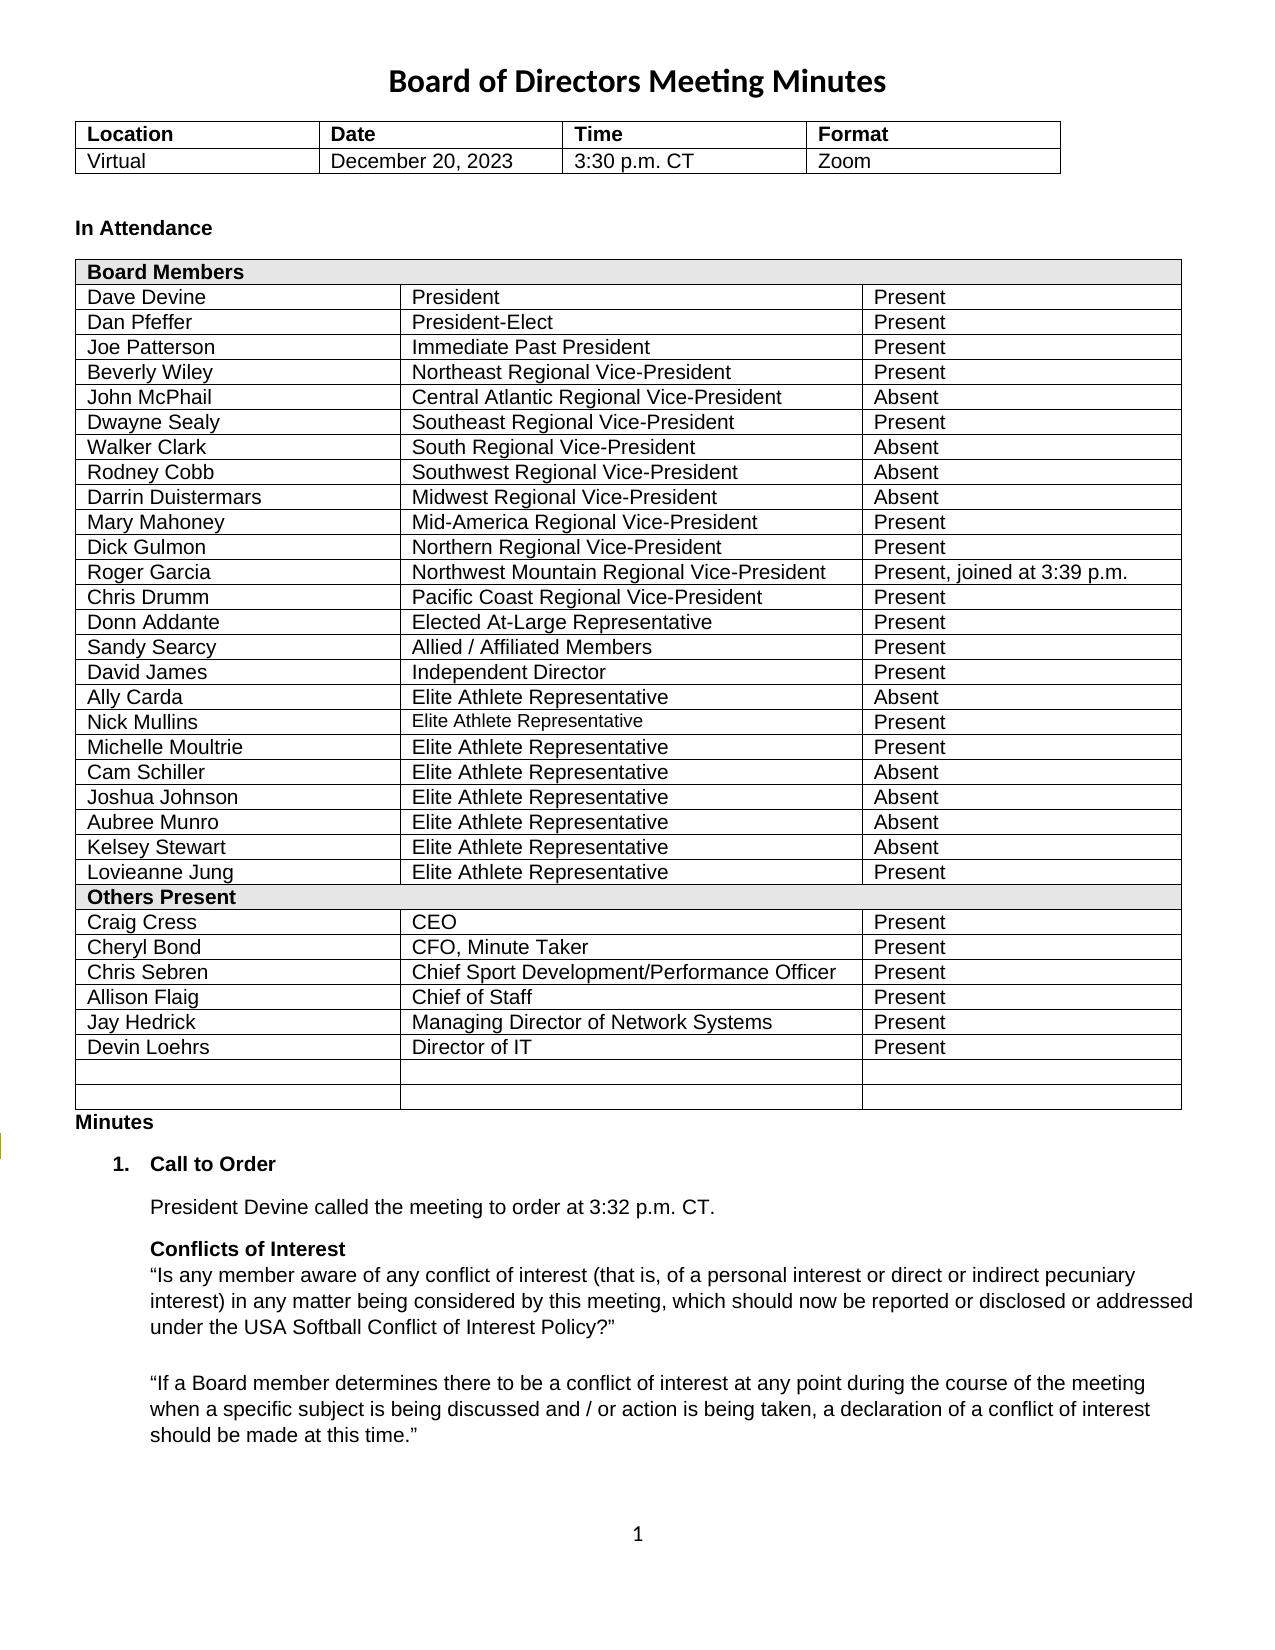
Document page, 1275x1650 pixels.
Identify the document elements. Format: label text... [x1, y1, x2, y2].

table_cell [401, 1085, 862, 1109]
table_cell Northern Regional Vice-President [401, 535, 862, 559]
table_cell Northwest Mountain Regional Vice-President [401, 560, 862, 584]
table_cell Elite Athlete Representative [401, 810, 862, 834]
table_cell Present [863, 410, 1181, 434]
text Board of Directors Meeting Minutes [75, 60, 1200, 101]
table_cell Central Atlantic Regional Vice-President [401, 385, 862, 409]
table_cell Dan Pfeffer [76, 310, 400, 334]
table_cell Ally Carda [76, 685, 400, 709]
table_cell CEO [401, 910, 862, 934]
table_cell Northeast Regional Vice-President [401, 360, 862, 384]
table_cell Virtual [76, 149, 319, 173]
table_cell Elite Athlete Representative [401, 685, 862, 709]
table_cell Nick Mullins [76, 710, 400, 734]
table_cell Present [863, 935, 1181, 959]
table_cell Absent [863, 810, 1181, 834]
table_cell Absent [863, 385, 1181, 409]
list “If a Board member determines there to be a conflict of interest at any point during the course of the meeting when a specific subject is being discussed and / or action is being taken, a declaration of a conflict of interest should be made at this time.” [150, 1371, 1200, 1477]
table_cell Chief Sport Development/Performance Officer [401, 960, 862, 984]
table_cell Present [863, 610, 1181, 634]
table_cell 3:30 p.m. CT [563, 149, 806, 173]
table_cell South Regional Vice-President [401, 435, 862, 459]
table_cell Absent [863, 760, 1181, 784]
table_cell Present [863, 360, 1181, 384]
table_cell Elite Athlete Representative [401, 760, 862, 784]
table_cell Craig Cress [76, 910, 400, 934]
text Minutes [75, 1110, 1200, 1134]
table_cell Dick Gulmon [76, 535, 400, 559]
table_cell Present [863, 1035, 1181, 1059]
table_cell Sandy Searcy [76, 635, 400, 659]
table_cell Michelle Moultrie [76, 735, 400, 759]
table_cell Roger Garcia [76, 560, 400, 584]
table_cell Mary Mahoney [76, 510, 400, 534]
list Call to Order [112, 1152, 1200, 1176]
table_cell [76, 1060, 400, 1084]
table_cell Present [863, 310, 1181, 334]
table_cell Elite Athlete Representative [401, 710, 862, 734]
table_cell Present [863, 535, 1181, 559]
table_cell President-Elect [401, 310, 862, 334]
table_cell Elected At-Large Representative [401, 610, 862, 634]
table_cell Managing Director of Network Systems [401, 1010, 862, 1034]
table_cell Present [863, 910, 1181, 934]
table_cell Elite Athlete Representative [401, 835, 862, 859]
table_cell [863, 1060, 1181, 1084]
table_cell Darrin Duistermars [76, 485, 400, 509]
table_cell CFO, Minute Taker [401, 935, 862, 959]
table_cell Present [863, 710, 1181, 734]
table_cell Absent [863, 435, 1181, 459]
table_cell Absent [863, 835, 1181, 859]
table_cell Kelsey Stewart [76, 835, 400, 859]
table_cell Elite Athlete Representative [401, 785, 862, 809]
table_cell [76, 1085, 400, 1109]
table_cell Present [863, 635, 1181, 659]
table_cell Chris Drumm [76, 585, 400, 609]
table_cell Immediate Past President [401, 335, 862, 359]
table_cell Lovieanne Jung [76, 860, 400, 884]
table_cell Zoom [807, 149, 1060, 173]
table_cell Present [863, 660, 1181, 684]
table_header Board Members [76, 260, 1181, 284]
table_header Date [320, 122, 562, 148]
table_cell Devin Loehrs [76, 1035, 400, 1059]
table_cell Present [863, 510, 1181, 534]
table_cell Beverly Wiley [76, 360, 400, 384]
table_cell Director of IT [401, 1035, 862, 1059]
table_cell Rodney Cobb [76, 460, 400, 484]
table_cell Elite Athlete Representative [401, 735, 862, 759]
table_cell Present [863, 285, 1181, 309]
table_cell Present [863, 585, 1181, 609]
table_header Time [563, 122, 806, 148]
table_cell Elite Athlete Representative [401, 860, 862, 884]
table_cell Absent [863, 460, 1181, 484]
table_cell Joshua Johnson [76, 785, 400, 809]
table_cell [863, 1085, 1181, 1109]
table_cell David James [76, 660, 400, 684]
table_cell December 20, 2023 [320, 149, 562, 173]
table_cell Dave Devine [76, 285, 400, 309]
table_cell Southwest Regional Vice-President [401, 460, 862, 484]
table_cell John McPhail [76, 385, 400, 409]
table_cell President [401, 285, 862, 309]
table_header Format [807, 122, 1060, 148]
text President Devine called the meeting to order at 3:32 p.m. CT. [75, 1195, 1200, 1219]
table_cell Others Present [76, 885, 1181, 909]
table_cell Cheryl Bond [76, 935, 400, 959]
table_cell Walker Clark [76, 435, 400, 459]
table_cell Jay Hedrick [76, 1010, 400, 1034]
table_cell Present [863, 960, 1181, 984]
table_cell Absent [863, 785, 1181, 809]
table_cell Pacific Coast Regional Vice-President [401, 585, 862, 609]
table_cell Absent [863, 485, 1181, 509]
text In Attendance [75, 216, 1200, 240]
table_cell Joe Patterson [76, 335, 400, 359]
table_cell Cam Schiller [76, 760, 400, 784]
table_cell Allied / Affiliated Members [401, 635, 862, 659]
table_cell Absent [863, 685, 1181, 709]
table_header Location [76, 122, 319, 148]
table_cell Present [863, 985, 1181, 1009]
table_cell Donn Addante [76, 610, 400, 634]
table_cell Present [863, 335, 1181, 359]
table_cell Present [863, 1010, 1181, 1034]
table_cell Present [863, 735, 1181, 759]
table_cell Present, joined at 3:39 p.m. [863, 560, 1181, 584]
table_cell Aubree Munro [76, 810, 400, 834]
table_cell Dwayne Sealy [76, 410, 400, 434]
table_cell Mid-America Regional Vice-President [401, 510, 862, 534]
table_cell Independent Director [401, 660, 862, 684]
table_cell [401, 1060, 862, 1084]
table_cell Allison Flaig [76, 985, 400, 1009]
table_cell Present [863, 860, 1181, 884]
table_cell Southeast Regional Vice-President [401, 410, 862, 434]
list Conflicts of Interest [150, 1237, 1200, 1261]
table_cell Chief of Staff [401, 985, 862, 1009]
table_cell Midwest Regional Vice-President [401, 485, 862, 509]
table_cell Chris Sebren [76, 960, 400, 984]
list “Is any member aware of any conflict of interest (that is, of a personal interest or direct or indirect pecuniary interest) in any matter being considered by this meeting, which should now be reported or disclosed or addressed under the USA Softball Conflict of Interest Policy?” [150, 1263, 1200, 1369]
